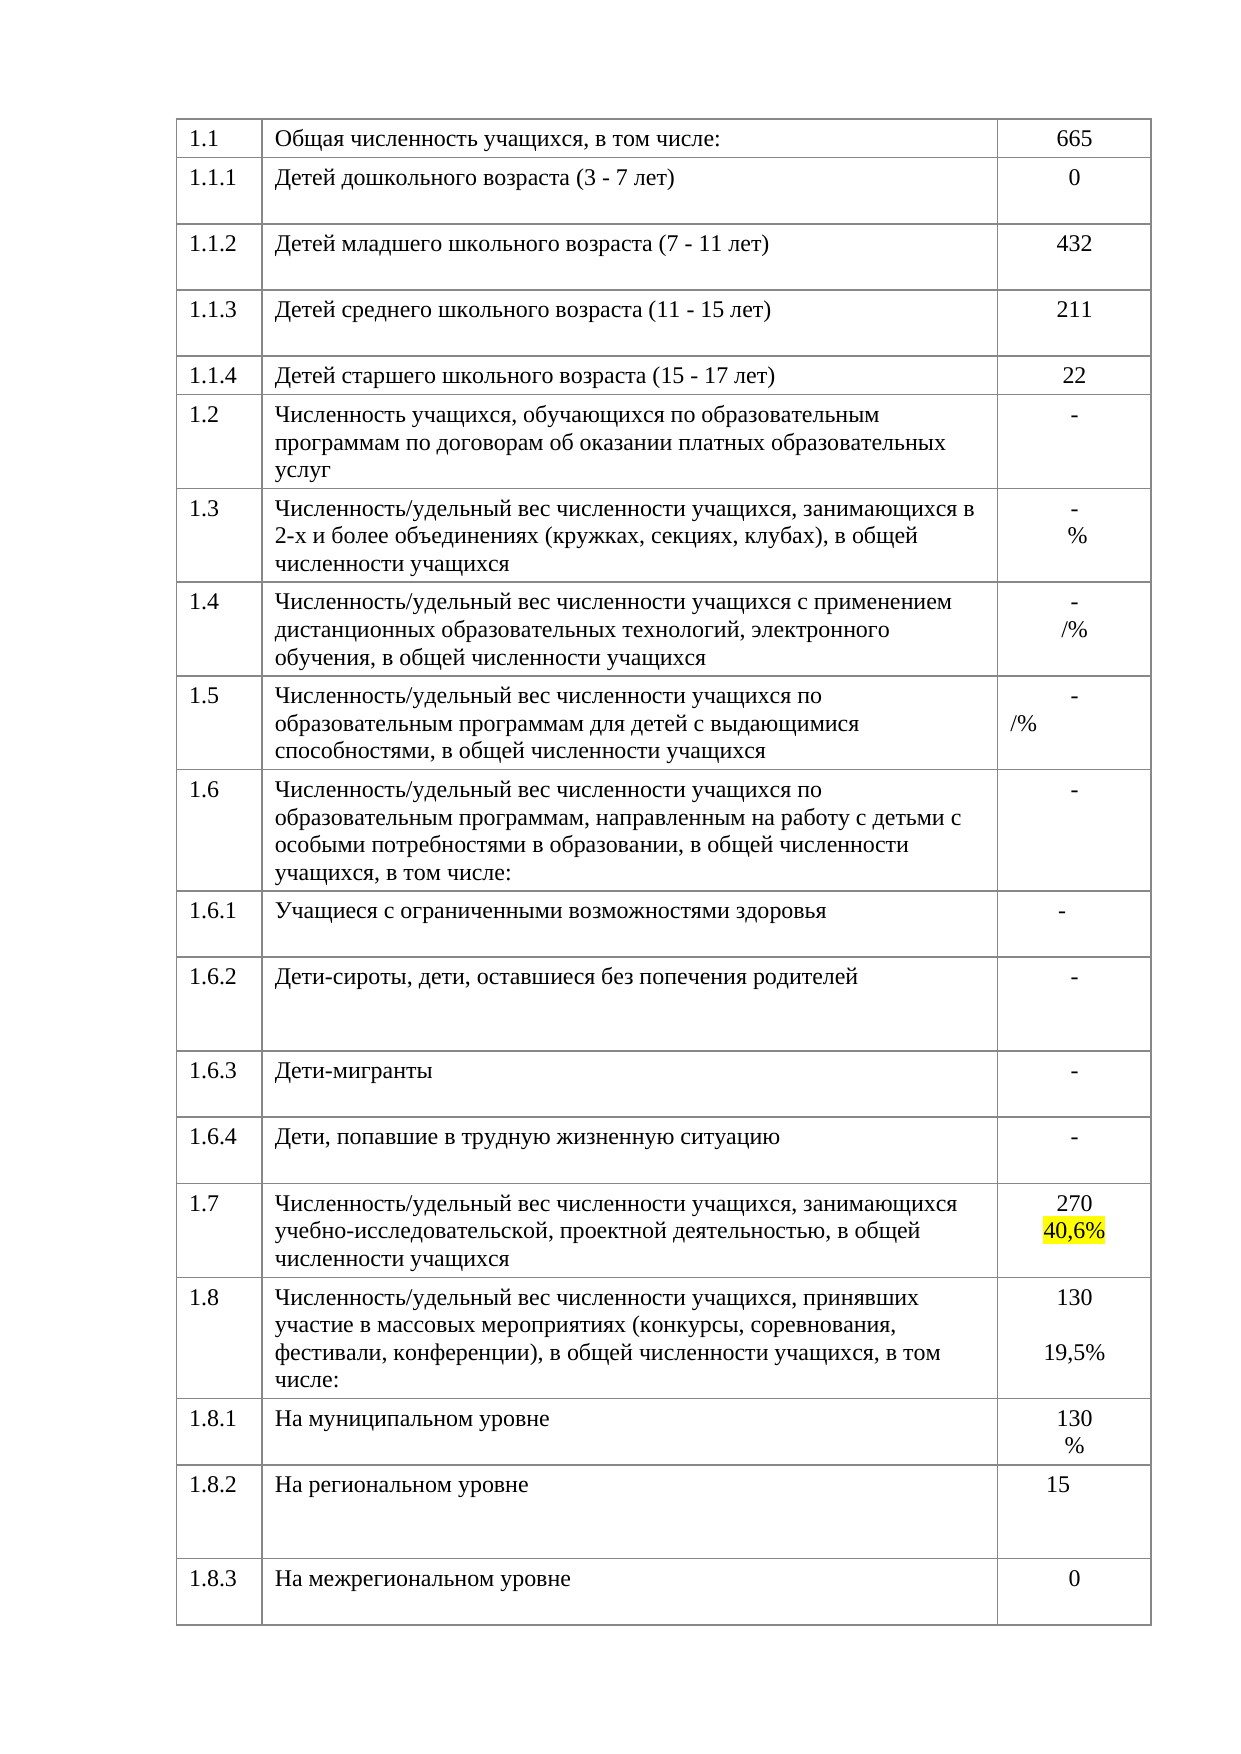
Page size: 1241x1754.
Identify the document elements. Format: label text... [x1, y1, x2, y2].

table_cell 270 40,6% [998, 1184, 1150, 1276]
table_cell 22 [998, 357, 1150, 394]
table_cell 1.8.2 [177, 1466, 261, 1558]
table_cell 1.6.2 [177, 958, 261, 1050]
table_cell 432 [998, 225, 1150, 289]
table_cell - [998, 958, 1150, 1050]
table_cell 1.1.1 [177, 158, 261, 223]
table_cell - /% [998, 677, 1150, 769]
table_cell 15 [998, 1466, 1150, 1558]
table_cell 1.4 [177, 583, 261, 675]
table_cell - [998, 770, 1150, 890]
table_cell 1.1.2 [177, 225, 261, 289]
table_cell Детей среднего школьного возраста (11 - 15 лет) [263, 291, 997, 355]
table_cell 0 [998, 1559, 1150, 1624]
table_cell - /% [998, 583, 1150, 675]
table_cell 1.6.1 [177, 892, 261, 956]
table_cell 1.1.3 [177, 291, 261, 355]
table_cell 1.6.4 [177, 1118, 261, 1183]
table_cell Численность/удельный вес численности учащихся по образовательным программам, направленным на работу с детьми с особыми потребностями в образовании, в общей численности учащихся, в том числе: [263, 770, 997, 890]
table_cell - % [998, 489, 1150, 581]
table_cell 1.5 [177, 677, 261, 769]
table_cell 1.3 [177, 489, 261, 581]
table_cell На муниципальном уровне [263, 1399, 997, 1464]
table_cell - [998, 892, 1150, 956]
table_cell Общая численность учащихся, в том числе: [263, 120, 997, 157]
table_cell Детей младшего школьного возраста (7 - 11 лет) [263, 225, 997, 289]
table_cell Численность/удельный вес численности учащихся с применением дистанционных образовательных технологий, электронного обучения, в общей численности учащихся [263, 583, 997, 675]
table_cell 1.8.3 [177, 1559, 261, 1624]
table_cell 1.1 [177, 120, 261, 157]
table_cell Детей старшего школьного возраста (15 - 17 лет) [263, 357, 997, 394]
table_cell 211 [998, 291, 1150, 355]
table_cell Численность/удельный вес численности учащихся, занимающихся учебно-исследовательской, проектной деятельностью, в общей численности учащихся [263, 1184, 997, 1276]
table_cell 1.8 [177, 1278, 261, 1398]
table_cell Дети-мигранты [263, 1052, 997, 1116]
table_cell 130 19,5% [998, 1278, 1150, 1398]
table_cell Численность/удельный вес численности учащихся по образовательным программам для детей с выдающимися способностями, в общей численности учащихся [263, 677, 997, 769]
table_cell 130 % [998, 1399, 1150, 1464]
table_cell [263, 1559, 997, 1624]
table_cell Учащиеся с ограниченными возможностями здоровья [263, 892, 997, 956]
table_cell Детей дошкольного возраста (3 - 7 лет) [263, 158, 997, 223]
table_cell Дети, попавшие в трудную жизненную ситуацию [263, 1118, 997, 1183]
table_cell Численность учащихся, обучающихся по образовательным программам по договорам об оказании платных образовательных услуг [263, 395, 997, 487]
table_cell 1.7 [177, 1184, 261, 1276]
table_cell 1.1.4 [177, 357, 261, 394]
table_cell 1.8.1 [177, 1399, 261, 1464]
table_cell На региональном уровне [263, 1466, 997, 1558]
table_cell - [998, 395, 1150, 487]
table_cell 1.2 [177, 395, 261, 487]
table_cell 1.6 [177, 770, 261, 890]
table_cell 665 [998, 120, 1150, 157]
table_cell - [998, 1052, 1150, 1116]
table_cell 0 [998, 158, 1150, 223]
table_cell Численность/удельный вес численности учащихся, принявших участие в массовых мероприятиях (конкурсы, соревнования, фестивали, конференции), в общей численности учащихся, в том числе: [263, 1278, 997, 1398]
table_cell Дети-сироты, дети, оставшиеся без попечения родителей [263, 958, 997, 1050]
table_cell Численность/удельный вес численности учащихся, занимающихся в 2-х и более объединениях (кружках, секциях, клубах), в общей численности учащихся [263, 489, 997, 581]
table_cell - [998, 1118, 1150, 1183]
table_cell 1.6.3 [177, 1052, 261, 1116]
